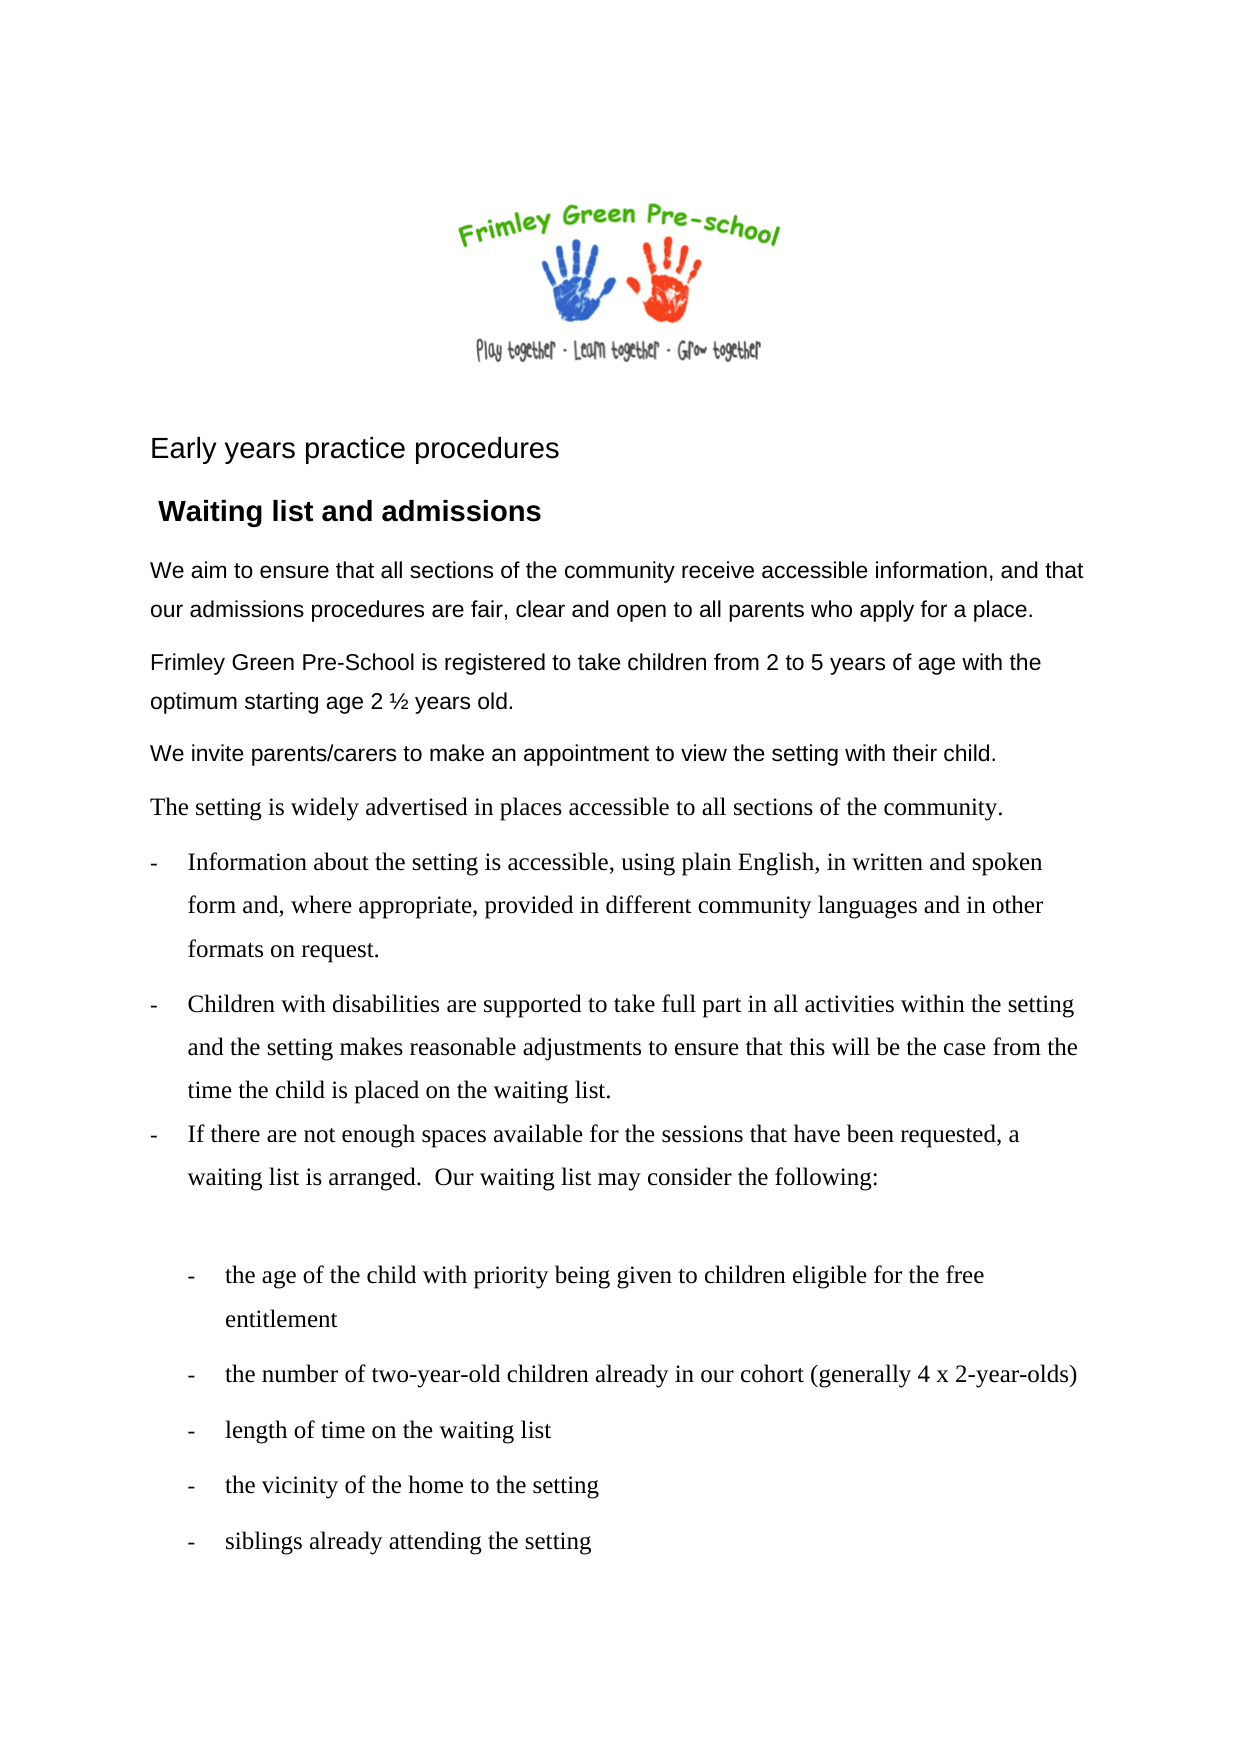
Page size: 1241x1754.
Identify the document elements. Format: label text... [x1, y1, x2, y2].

list the vicinity of the home to the setting [187, 1471, 1090, 1499]
text Early years practice procedures [150, 431, 1090, 465]
list the number of two-year-old children already in our cohort (generally 4 x 2-year-olds) [187, 1359, 1090, 1388]
list length of time on the waiting list [187, 1415, 1090, 1444]
text Waiting list and admissions [150, 494, 1090, 528]
list Information about the setting is accessible, using plain English, in written and spoken form and, where appropriate, provided in different community languages and in other formats on request. [150, 847, 1090, 962]
list the age of the child with priority being given to children eligible for the free entitlement [187, 1261, 1090, 1332]
list siblings already attending the setting [187, 1526, 1090, 1555]
text We aim to ensure that all sections of the community receive accessible information, and that our admissions procedures are fair, clear and open to all parents who apply for a place. [150, 557, 1090, 623]
text The setting is widely advertised in places accessible to all sections of the community. [150, 792, 1090, 821]
list If there are not enough spaces available for the sessions that have been requested, a waiting list is arranged. Our waiting list may consider the following: [150, 1119, 1090, 1191]
text We invite parents/carers to make an appointment to view the setting with their child. [150, 740, 1090, 766]
text Frimley Green Pre-School is registered to take children from 2 to 5 years of age with the optimum starting age 2 ½ years old. [150, 648, 1090, 714]
list Children with disabilities are supported to take full part in all activities within the setting and the setting makes reasonable adjustments to ensure that this will be the case from the time the child is placed on the waiting list. [150, 989, 1090, 1104]
picture [458, 162, 783, 405]
